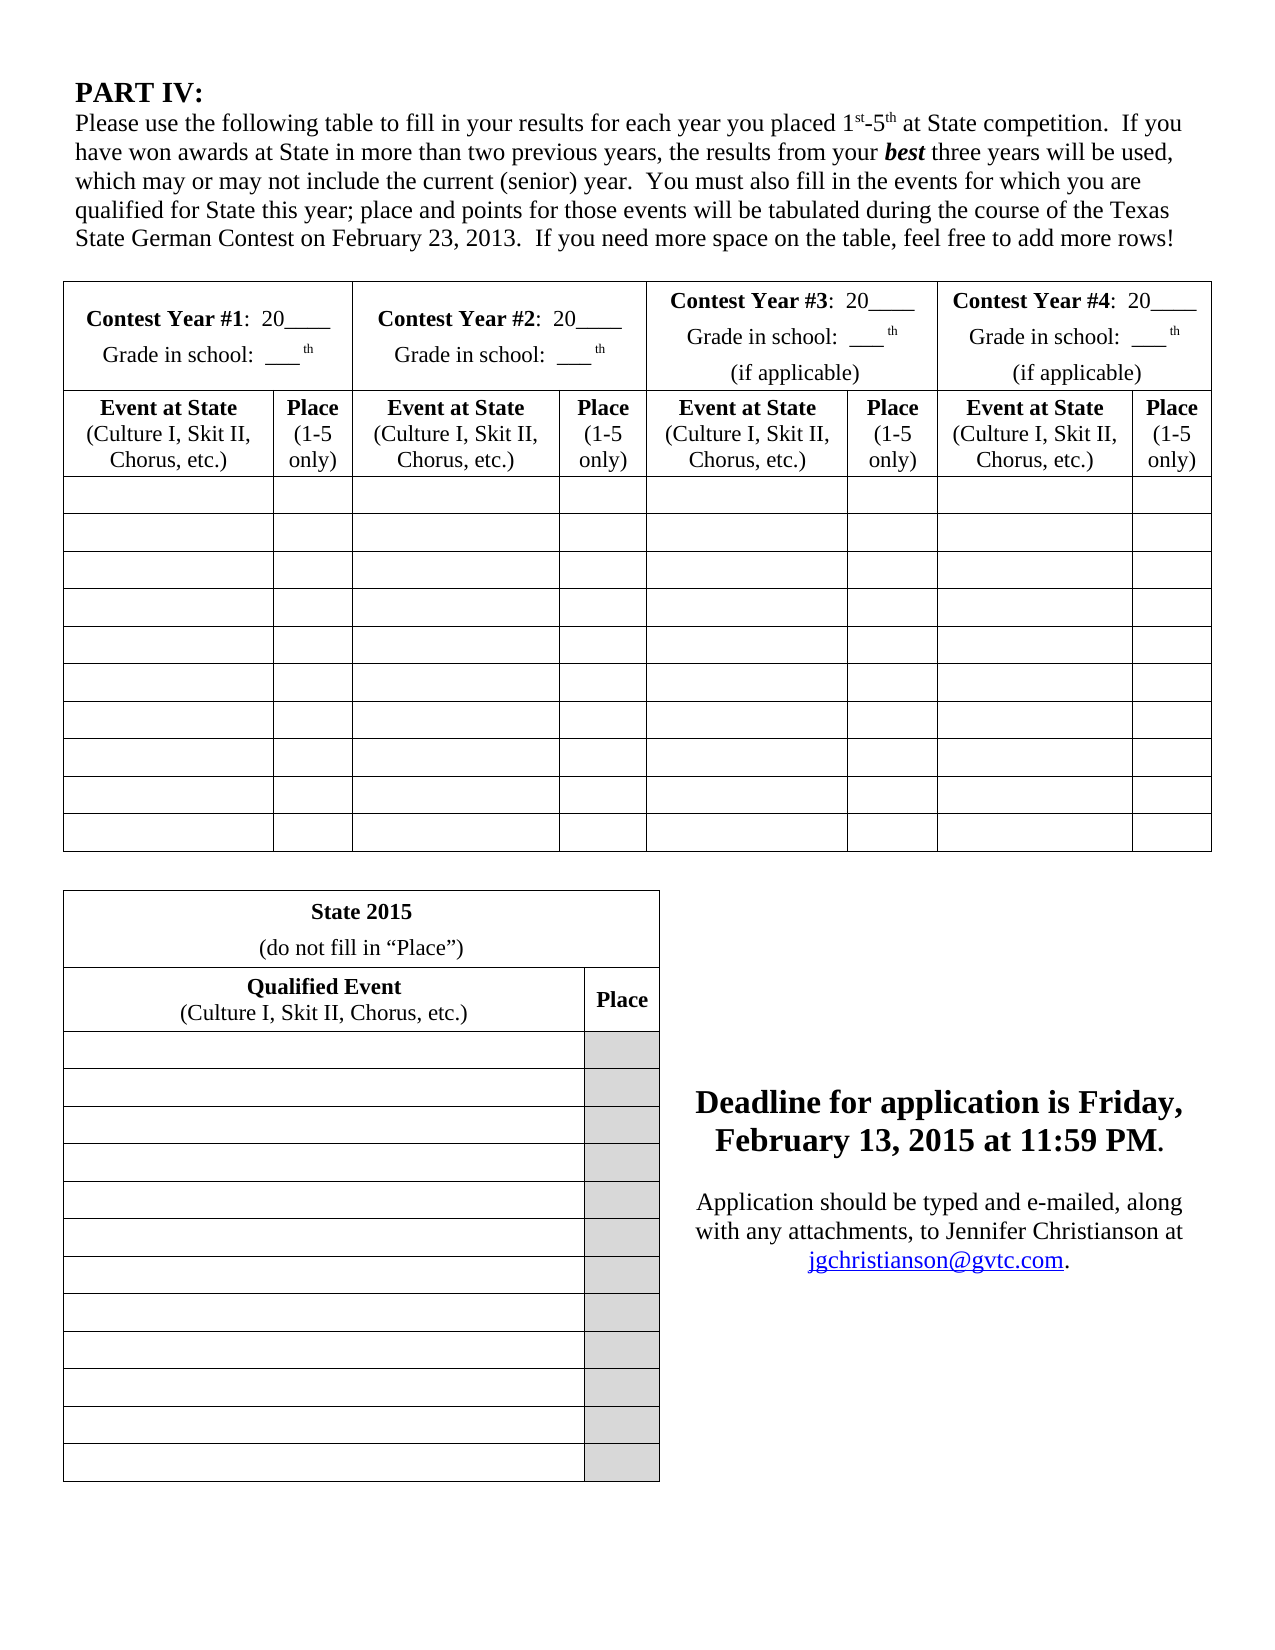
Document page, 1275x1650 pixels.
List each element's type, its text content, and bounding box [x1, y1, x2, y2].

table_cell [647, 739, 847, 776]
table_cell [1133, 777, 1211, 813]
table_cell [647, 552, 847, 588]
table_cell [274, 814, 352, 851]
table_cell [938, 814, 1132, 851]
table_cell [938, 702, 1132, 738]
table_cell [353, 664, 559, 701]
table_cell [585, 1407, 659, 1443]
table_cell [64, 552, 273, 588]
table_cell Place (1-5 only) [1133, 391, 1211, 476]
table_cell [585, 1144, 659, 1181]
table_cell [560, 514, 646, 551]
table_cell [560, 777, 646, 813]
table_cell [64, 589, 273, 626]
table_cell [64, 1369, 584, 1406]
table_cell [848, 589, 937, 626]
table_cell [353, 477, 559, 513]
table_cell [64, 1144, 584, 1181]
table_cell [938, 589, 1132, 626]
table_cell [274, 552, 352, 588]
table_cell [938, 739, 1132, 776]
table_cell [585, 1369, 659, 1406]
text Deadline for application is Friday, February 13, 2015 at 11:59 PM. [660, 1082, 1200, 1158]
table_cell [64, 702, 273, 738]
table_cell [560, 814, 646, 851]
table_cell [64, 814, 273, 851]
table_cell [938, 664, 1132, 701]
table_cell [64, 739, 273, 776]
table_cell [848, 777, 937, 813]
table_cell [64, 1257, 584, 1293]
table_cell [1133, 552, 1211, 588]
table_cell [560, 664, 646, 701]
table_cell [353, 627, 559, 663]
table_cell [560, 739, 646, 776]
table_cell [274, 664, 352, 701]
table_cell [647, 777, 847, 813]
table_cell [848, 477, 937, 513]
table_cell [647, 477, 847, 513]
table_cell [938, 477, 1132, 513]
table_cell [848, 739, 937, 776]
table_cell [585, 1032, 659, 1068]
text Please use the following table to fill in your results for each year you placed 1st-5th at State competition. If you have won awards at State in more than two previous years, the results from your best three years will be used, which may or may not include the current (senior) year. You must also fill in the events for which you are qualified for State this year; place and points for those events will be tabulated during the course of the Texas State German Contest on February 23, 2013. If you need more space on the table, feel free to add more rows! [75, 108, 1200, 252]
table_cell [64, 1444, 584, 1481]
text PART IV: [75, 75, 1200, 108]
table_cell [274, 589, 352, 626]
table_cell [560, 627, 646, 663]
table_cell Event at State (Culture I, Skit II, Chorus, etc.) [938, 391, 1132, 476]
table_cell [647, 814, 847, 851]
table_cell [64, 1032, 584, 1068]
table_cell [585, 1107, 659, 1143]
table_cell [64, 1107, 584, 1143]
table_cell [1133, 514, 1211, 551]
table_cell [274, 514, 352, 551]
table_cell [848, 552, 937, 588]
table_cell Place (1-5 only) [560, 391, 646, 476]
table_cell [938, 552, 1132, 588]
table_header State 2015 (do not fill in “Place”) [64, 891, 659, 967]
table_cell [647, 589, 847, 626]
table_cell [560, 552, 646, 588]
table_cell [848, 814, 937, 851]
table_cell [64, 1069, 584, 1106]
table_cell [848, 702, 937, 738]
table_cell [64, 664, 273, 701]
table_cell [585, 1069, 659, 1106]
table_cell [64, 627, 273, 663]
table_cell [560, 477, 646, 513]
table_cell [585, 1257, 659, 1293]
table_cell [64, 1219, 584, 1256]
table_cell [1133, 702, 1211, 738]
table_cell [353, 552, 559, 588]
table_cell [585, 1294, 659, 1331]
table_cell [1133, 589, 1211, 626]
table_cell [1133, 739, 1211, 776]
table_header Contest Year #4: 20____ Grade in school: ___ th (if applicable) [938, 282, 1211, 390]
table_cell [560, 589, 646, 626]
table_cell [938, 777, 1132, 813]
table_cell [353, 589, 559, 626]
table_cell [647, 627, 847, 663]
table_cell Qualified Event (Culture I, Skit II, Chorus, etc.) [64, 968, 584, 1031]
table_cell [64, 1294, 584, 1331]
table_cell [647, 664, 847, 701]
table_cell [647, 702, 847, 738]
table_cell [64, 1407, 584, 1443]
table_cell [585, 1219, 659, 1256]
table_cell [1133, 477, 1211, 513]
text Application should be typed and e-mailed, along with any attachments, to Jennifer Christianson at jgchristianson@gvtc.com. [660, 1187, 1200, 1273]
table_cell [274, 702, 352, 738]
table_cell [64, 777, 273, 813]
table_cell [848, 664, 937, 701]
table_cell [274, 627, 352, 663]
table_cell [274, 739, 352, 776]
table_cell [938, 627, 1132, 663]
table_cell [353, 739, 559, 776]
table_cell Place (1-5 only) [848, 391, 937, 476]
table_cell [585, 1182, 659, 1218]
table_cell [353, 814, 559, 851]
table_cell [848, 514, 937, 551]
table_cell Event at State (Culture I, Skit II, Chorus, etc.) [64, 391, 273, 476]
table_header Contest Year #2: 20____ Grade in school: ___ th [353, 282, 646, 390]
table_cell [1133, 814, 1211, 851]
table_cell [274, 777, 352, 813]
table_cell [64, 477, 273, 513]
table_cell [560, 702, 646, 738]
table_cell [647, 514, 847, 551]
table_cell [1133, 664, 1211, 701]
table_cell [938, 514, 1132, 551]
table_cell [1133, 627, 1211, 663]
table_cell Place [585, 968, 659, 1031]
table_cell [274, 477, 352, 513]
table_cell [585, 1332, 659, 1368]
table_cell Event at State (Culture I, Skit II, Chorus, etc.) [647, 391, 847, 476]
table_cell [64, 1332, 584, 1368]
table_header Contest Year #1: 20____ Grade in school: ___ th [64, 282, 352, 390]
table_cell [64, 1182, 584, 1218]
table_cell [353, 777, 559, 813]
table_header Contest Year #3: 20____ Grade in school: ___ th (if applicable) [647, 282, 937, 390]
table_cell [848, 627, 937, 663]
table_cell Event at State (Culture I, Skit II, Chorus, etc.) [353, 391, 559, 476]
table_cell [585, 1444, 659, 1481]
table_cell [353, 514, 559, 551]
table_cell [64, 514, 273, 551]
table_cell Place (1-5 only) [274, 391, 352, 476]
table_cell [353, 702, 559, 738]
